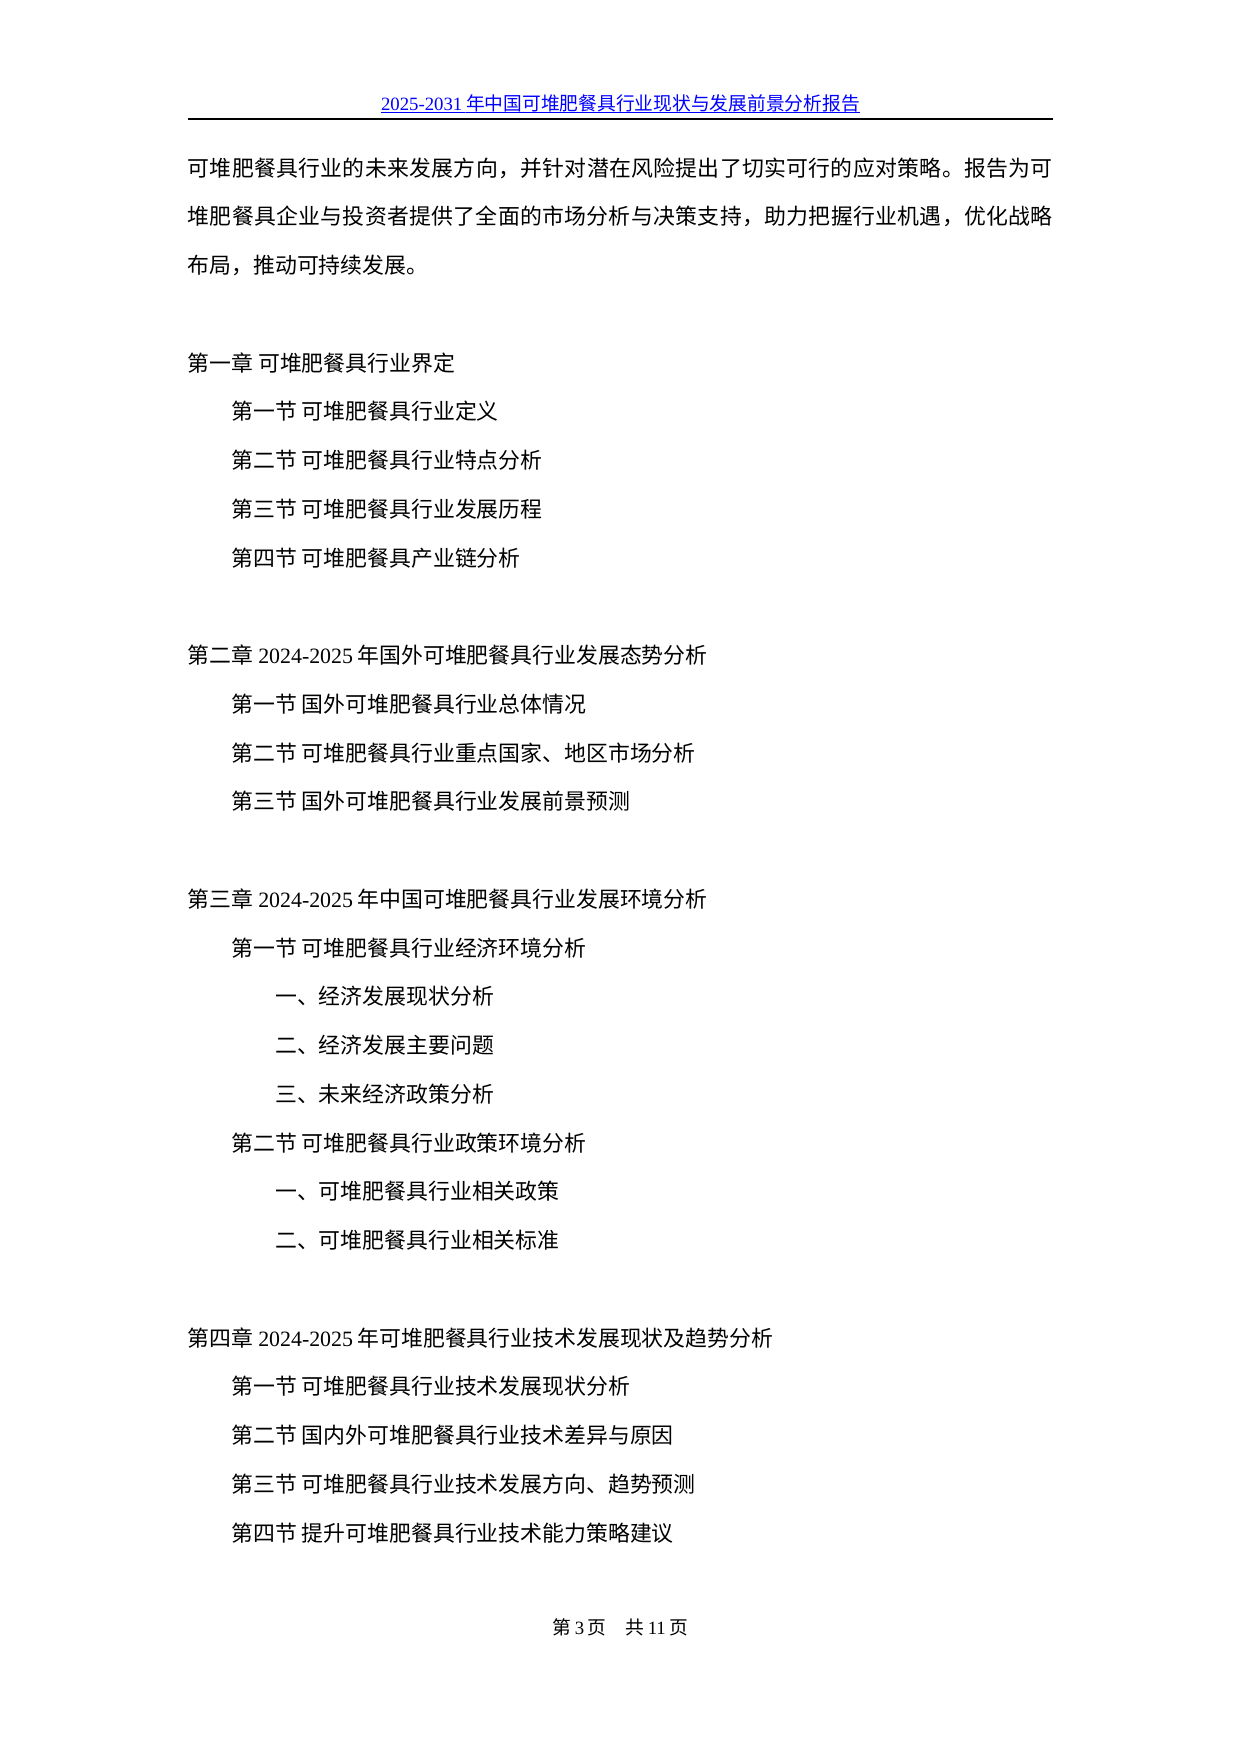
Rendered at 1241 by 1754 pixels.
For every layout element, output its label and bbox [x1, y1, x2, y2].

text [187, 150, 1053, 1548]
